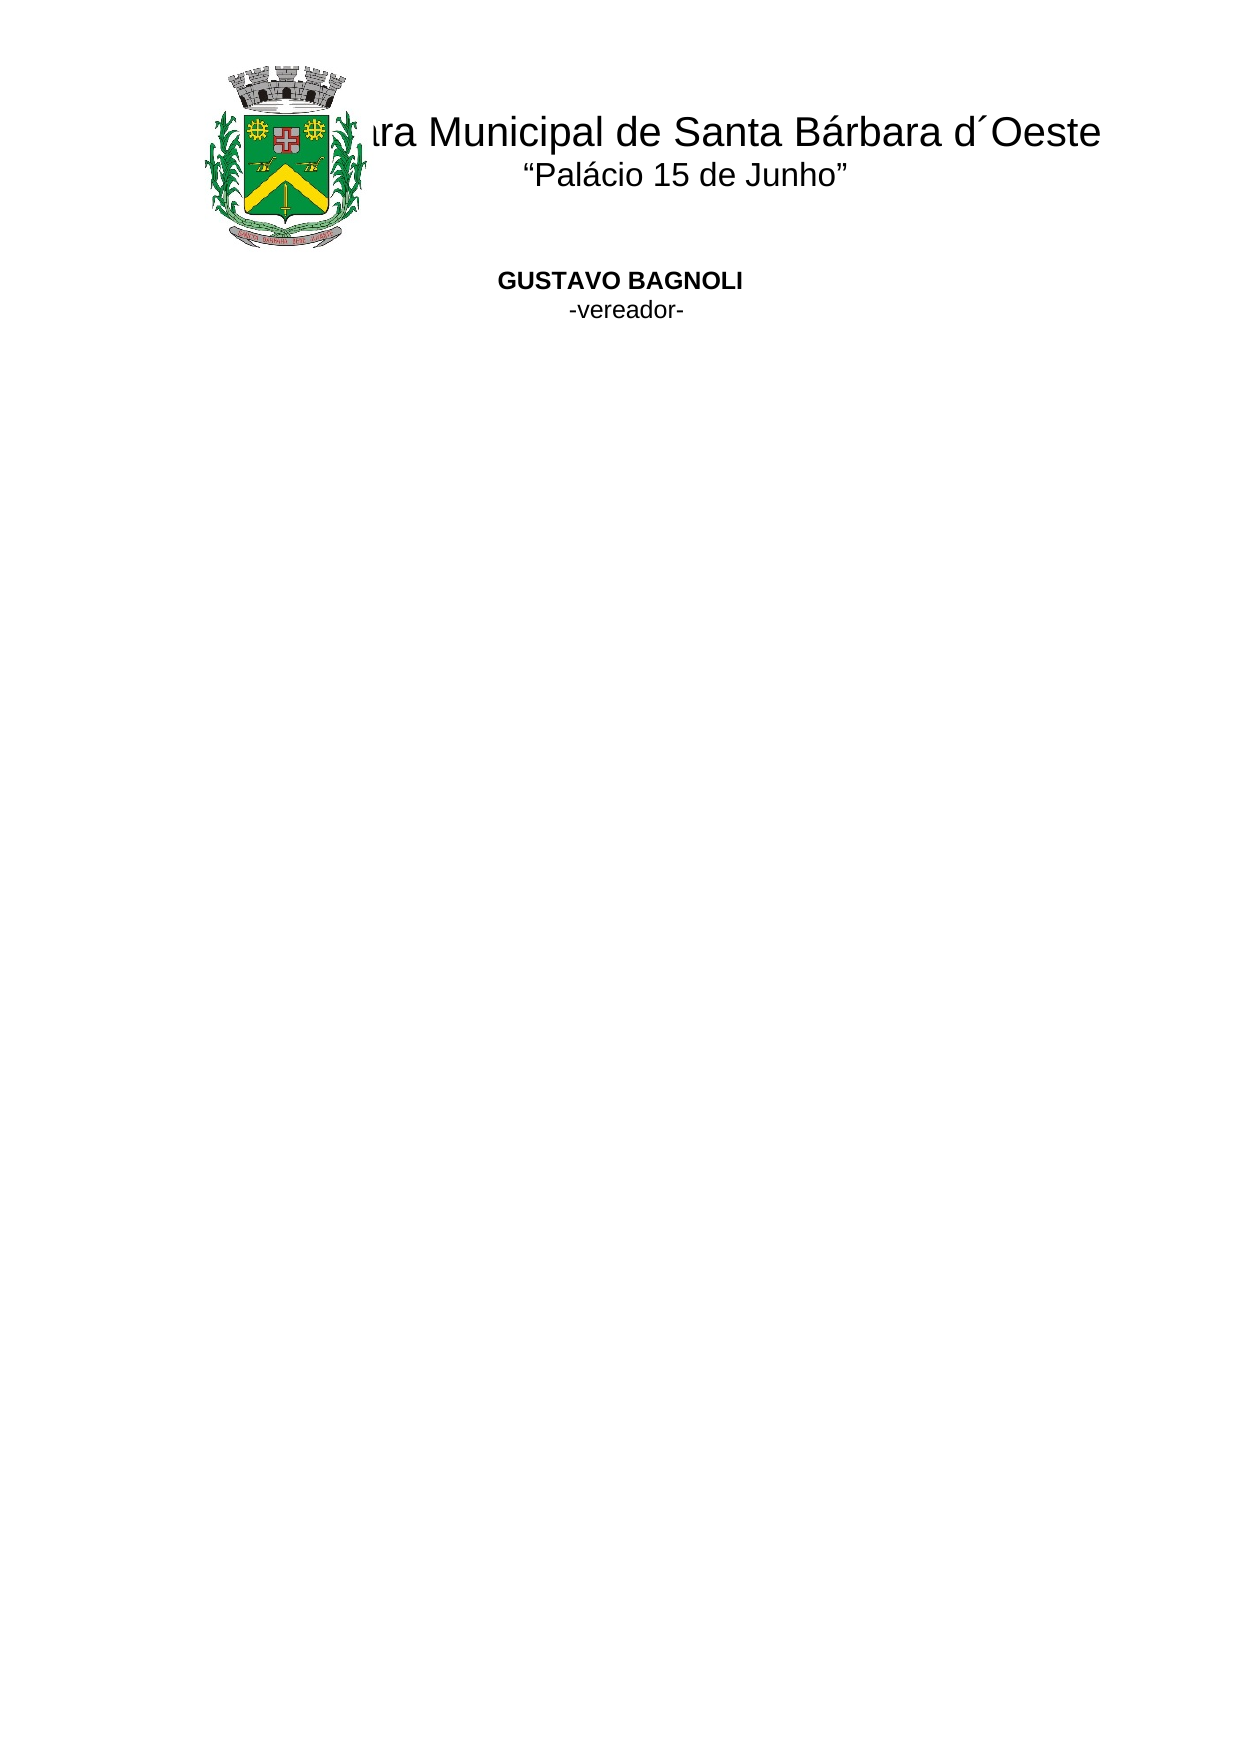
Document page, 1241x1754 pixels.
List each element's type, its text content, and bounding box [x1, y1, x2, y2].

text GUSTAVO BAGNOLI [177, 266, 1063, 294]
picture [204, 66, 374, 255]
text -vereador- [177, 294, 1063, 323]
